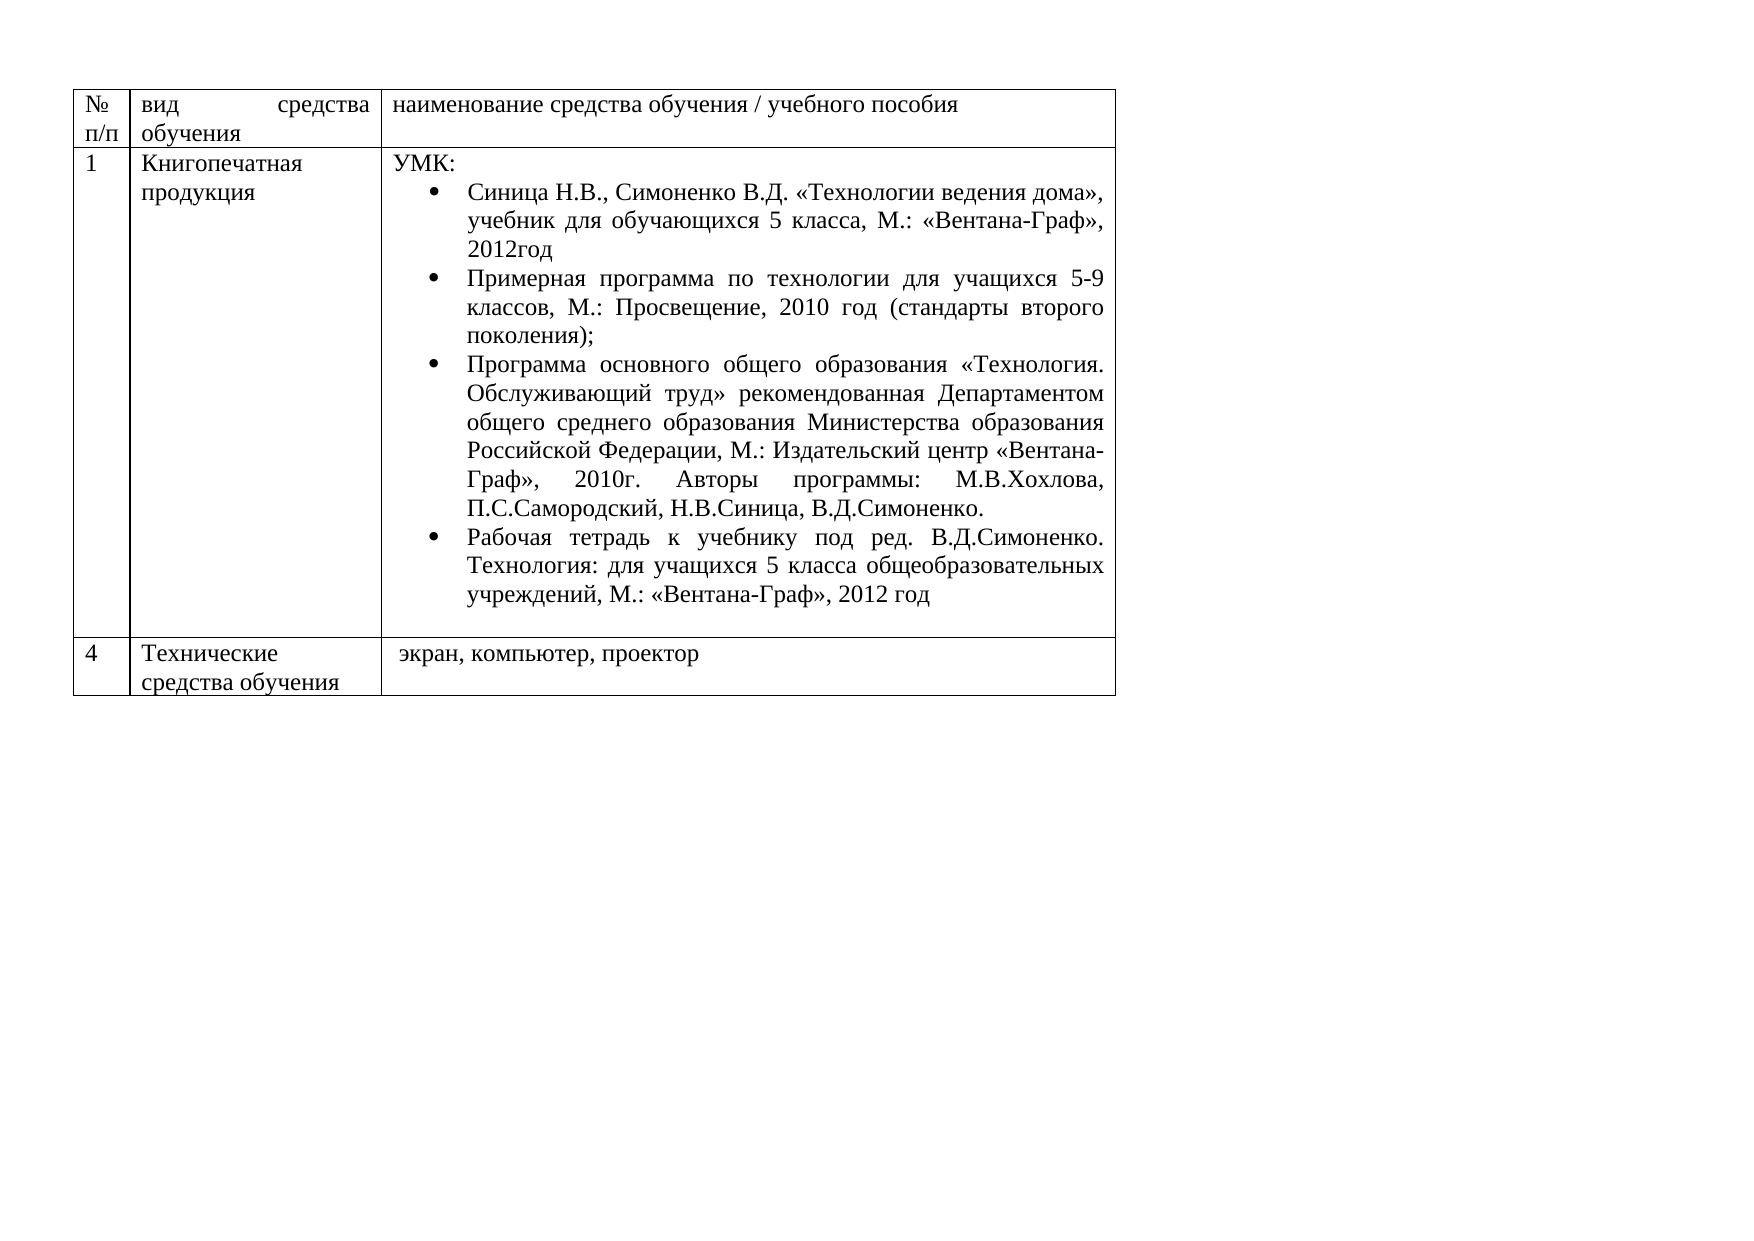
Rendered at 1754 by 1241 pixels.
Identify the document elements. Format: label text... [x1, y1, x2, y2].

table_cell Книгопечатная продукция [131, 148, 381, 637]
table_cell 4 [74, 638, 129, 695]
table_header вид средства обучения [131, 90, 381, 147]
table_header № п/п [74, 90, 129, 147]
table_cell Технические средства обучения [131, 638, 381, 695]
table_header наименование средства обучения / учебного пособия [382, 90, 1115, 147]
table_cell УМК: Синица Н.В., Симоненко В.Д. «Технологии ведения дома», учебник для обучающихся 5 класса, М.: «Вентана-Граф», 2012год Примерная программа по технологии для учащихся 5-9 классов, М.: Просвещение, 2010 год (стандарты второго поколения); Программа основного общего образования «Технология. Обслуживающий труд» рекомендованная Департаментом общего среднего образования Министерства образования Российской Федерации, М.: Издательский центр «Вентана-Граф», 2010г. Авторы программы: М.В.Хохлова, П.С.Самородский, Н.В.Синица, В.Д.Симоненко. Рабочая тетрадь к учебнику под ред. В.Д.Симоненко. Технология: для учащихся 5 класса общеобразовательных учреждений, М.: «Вентана-Граф», 2012 год [382, 148, 1115, 637]
table_cell экран, компьютер, проектор [382, 638, 1115, 695]
table_cell 1 [74, 148, 129, 637]
